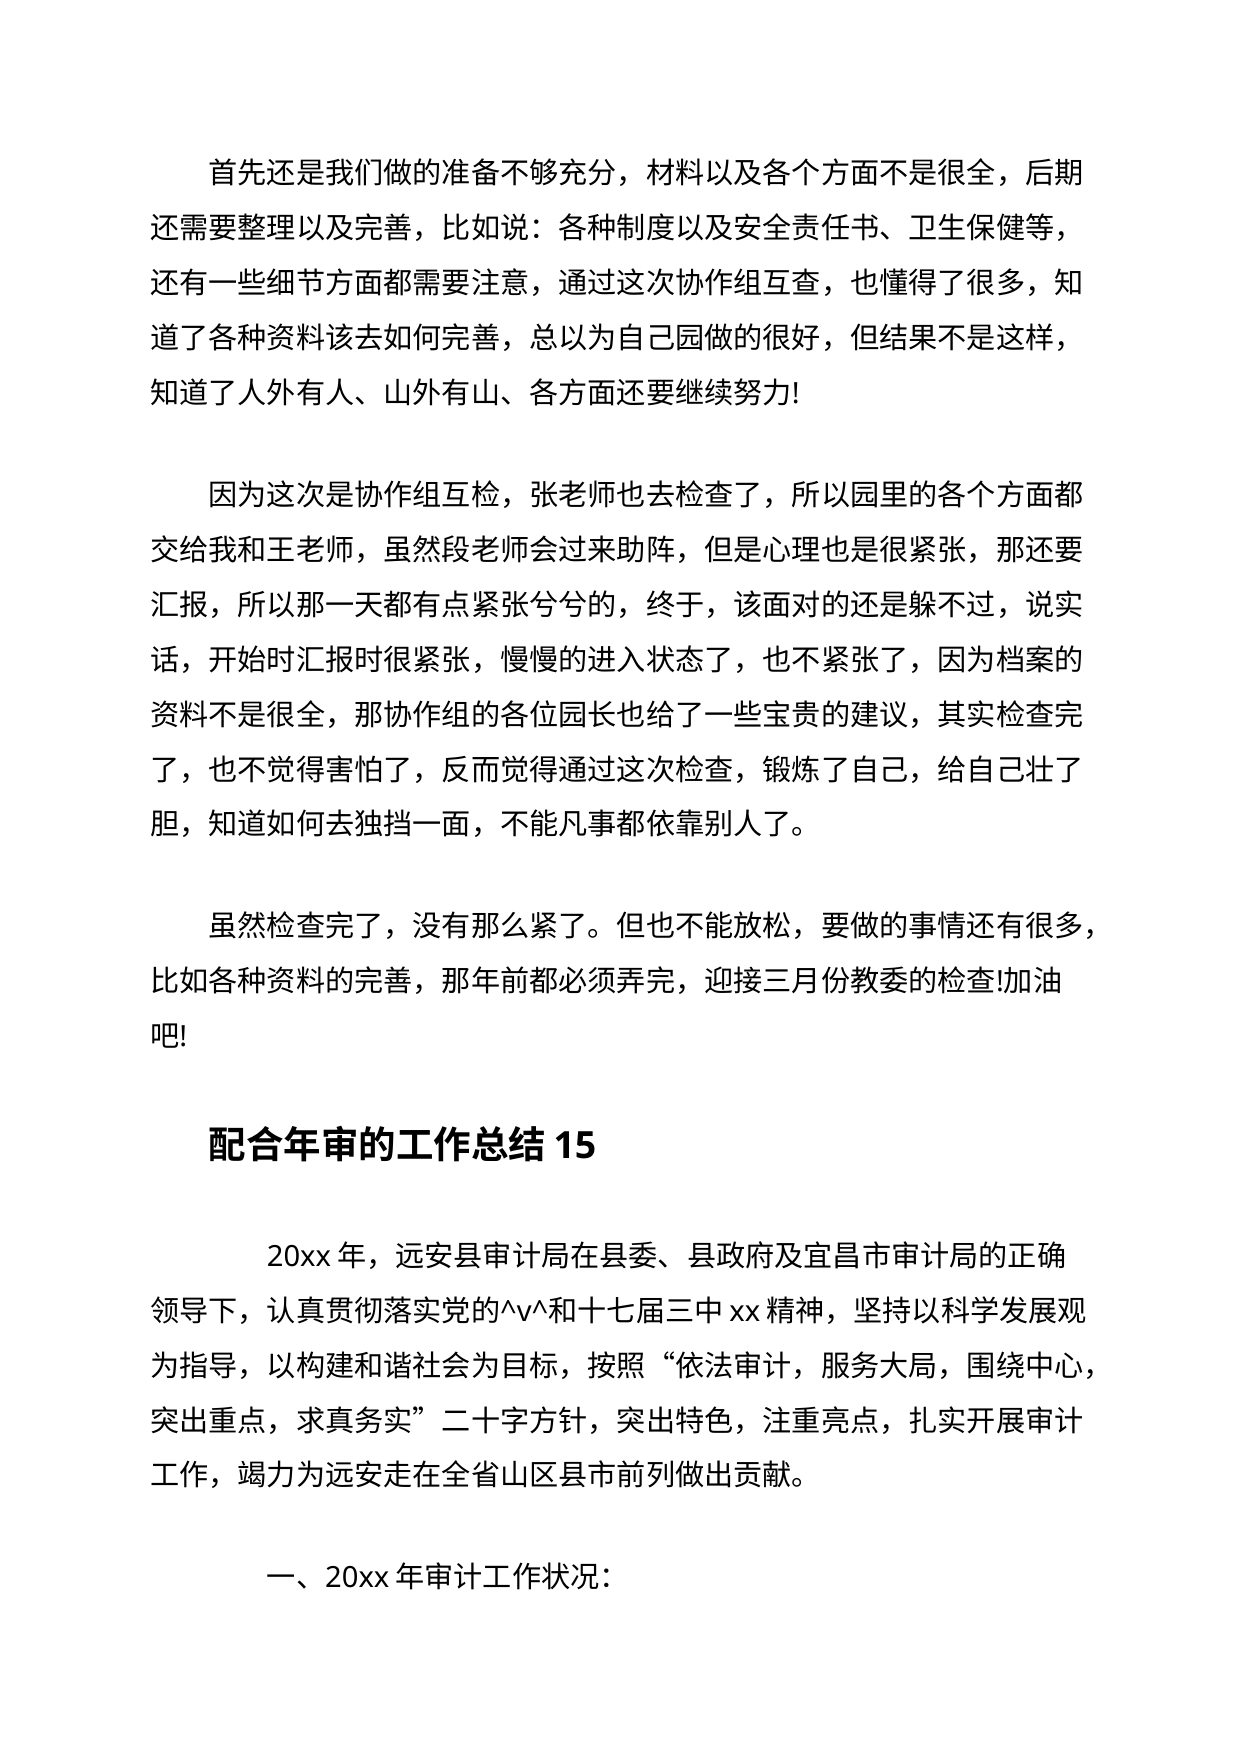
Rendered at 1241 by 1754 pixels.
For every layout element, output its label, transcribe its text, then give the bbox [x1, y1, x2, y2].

text 配合年审的工作总结15 [150, 1114, 1090, 1169]
text 虽然检查完了，没有那么紧了。但也不能放松，要做的事情还有很多，比如各种资料的完善，那年前都必须弄完，迎接三月份教委的检查!加油吧! [150, 903, 1090, 1055]
text 一、20xx年审计工作状况： [150, 1554, 1090, 1596]
text 首先还是我们做的准备不够充分，材料以及各个方面不是很全，后期还需要整理以及完善，比如说：各种制度以及安全责任书、卫生保健等，还有一些细节方面都需要注意，通过这次协作组互查，也懂得了很多，知道了各种资料该去如何完善，总以为自己园做的很好，但结果不是这样，知道了人外有人、山外有山、各方面还要继续努力! [150, 150, 1090, 412]
text 20xx年，远安县审计局在县委、县政府及宜昌市审计局的正确领导下，认真贯彻落实党的^v^和十七届三中xx精神，坚持以科学发展观为指导，以构建和谐社会为目标，按照“依法审计，服务大局，围绕中心，突出重点，求真务实”二十字方针，突出特色，注重亮点，扎实开展审计工作，竭力为远安走在全省山区县市前列做出贡献。 [150, 1232, 1090, 1494]
text 因为这次是协作组互检，张老师也去检查了，所以园里的各个方面都交给我和王老师，虽然段老师会过来助阵，但是心理也是很紧张，那还要汇报，所以那一天都有点紧张兮兮的，终于，该面对的还是躲不过，说实话，开始时汇报时很紧张，慢慢的进入状态了，也不紧张了，因为档案的资料不是很全，那协作组的各位园长也给了一些宝贵的建议，其实检查完了，也不觉得害怕了，反而觉得通过这次检查，锻炼了自己，给自己壮了胆，知道如何去独挡一面，不能凡事都依靠别人了。 [150, 472, 1090, 843]
